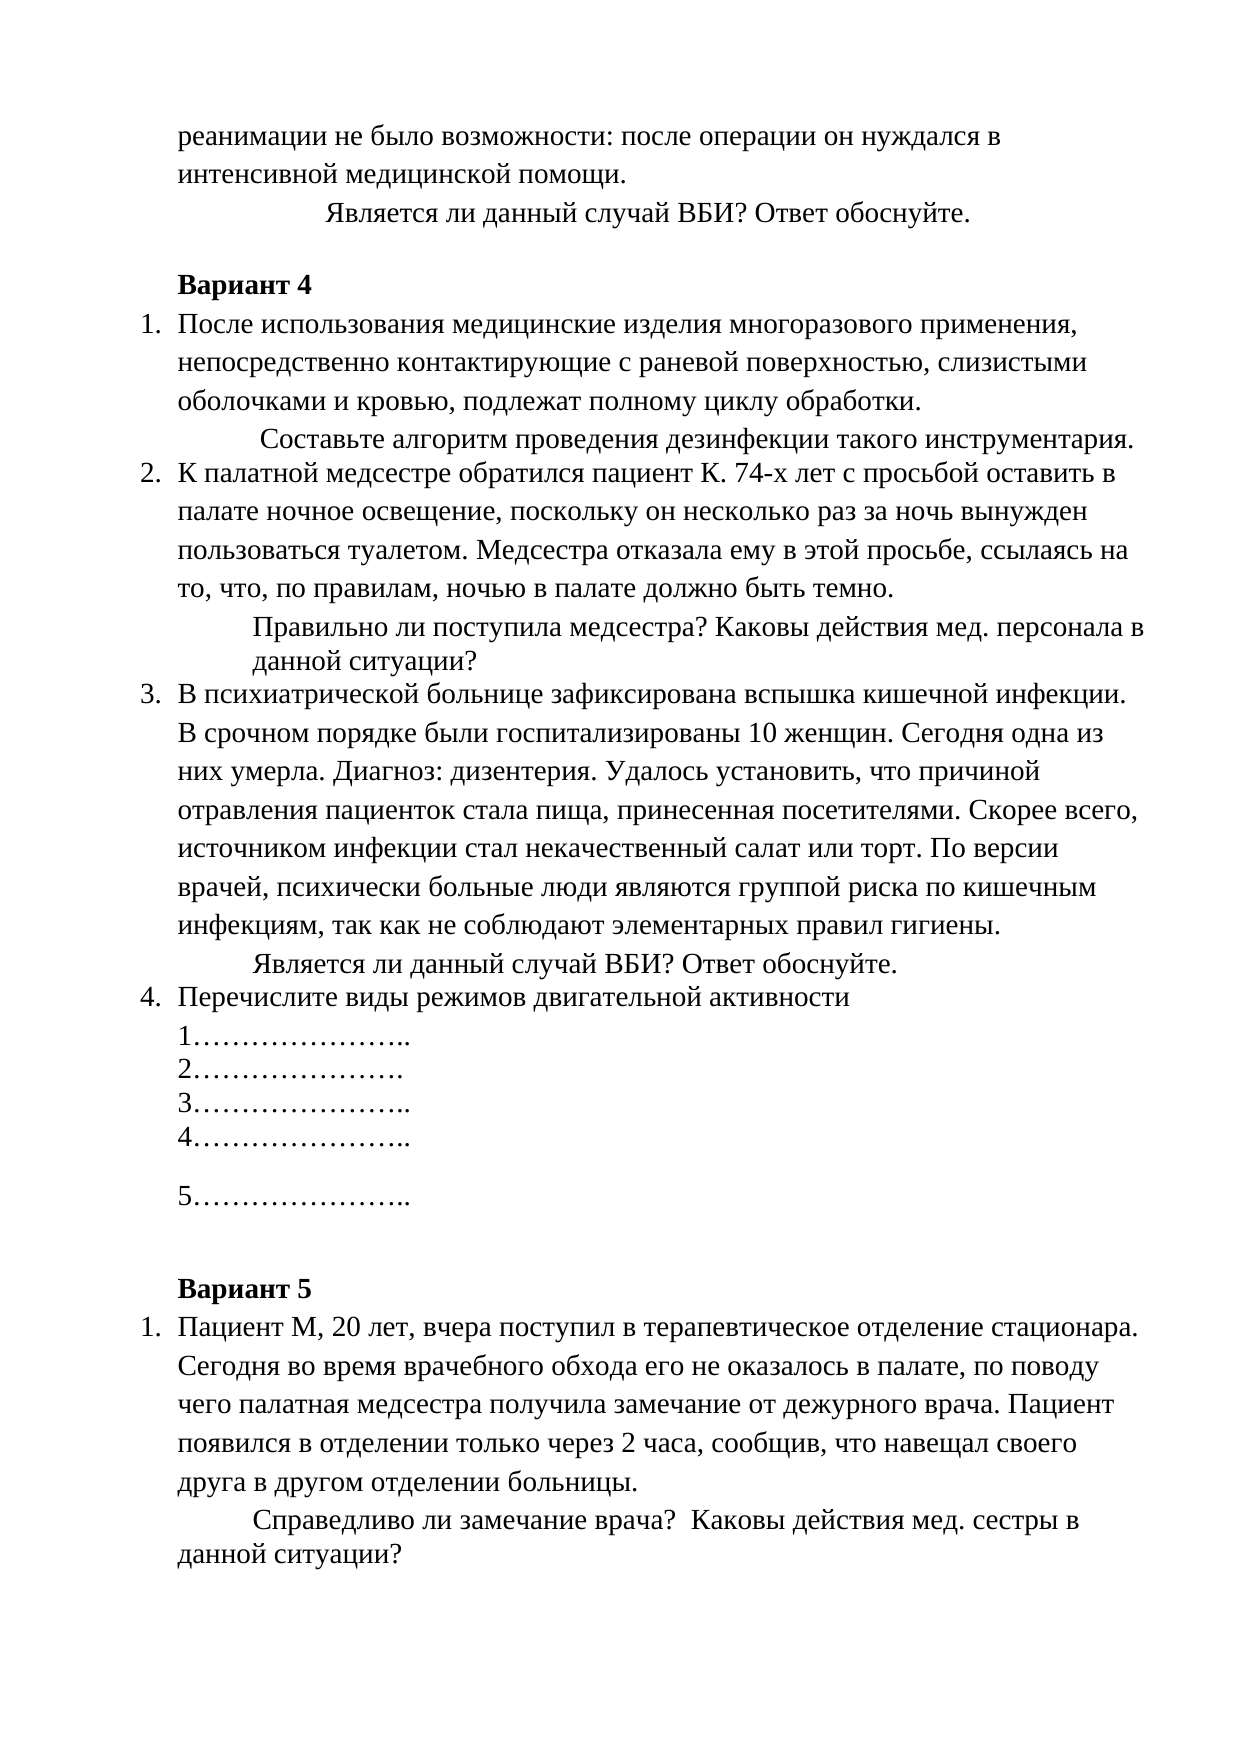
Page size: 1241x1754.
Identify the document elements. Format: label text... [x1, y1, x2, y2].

list Пациент М, 20 лет, вчера поступил в терапевтическое отделение стационара. Сегодня во время врачебного обхода его не оказалось в палате, по поводу чего палатная медсестра получила замечание от дежурного врача. Пациент появился в отделении только через 2 часа, сообщив, что навещал своего друга в другом отделении больницы. [140, 1309, 1152, 1497]
list данной ситуации? [177, 643, 1152, 676]
list Правильно ли поступила медсестра? Каковы действия мед. персонала в [177, 609, 1152, 643]
text 5………………….. [177, 1178, 1152, 1212]
text 2…………………. [177, 1052, 1152, 1085]
list В психиатрической больнице зафиксирована вспышка кишечной инфекции. В срочном порядке были госпитализированы 10 женщин. Сегодня одна из них умерла. Диагноз: дизентерия. Удалось установить, что причиной отравления пациенток стала пища, принесенная посетителями. Скорее всего, источником инфекции стал некачественный салат или торт. По версии врачей, психически больные люди являются группой риска по кишечным инфекциям, так как не соблюдают элементарных правил гигиены. [140, 676, 1152, 941]
list Является ли данный случай ВБИ? Ответ обоснуйте. [177, 946, 1152, 979]
list Составьте алгоритм проведения дезинфекции такого инструментария. [177, 421, 1152, 455]
text Вариант 4 [177, 267, 1152, 301]
text 4………………….. [177, 1119, 1152, 1152]
text 3………………….. [177, 1085, 1152, 1119]
list После использования медицинские изделия многоразового применения, непосредственно контактирующие с раневой поверхностью, слизистыми оболочками и кровью, подлежат полному циклу обработки. [140, 306, 1152, 416]
text 1………………….. [177, 1018, 1152, 1052]
text Вариант 5 [177, 1271, 1152, 1304]
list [140, 118, 1152, 190]
list Перечислите виды режимов двигательной активности [140, 979, 1152, 1013]
list К палатной медсестре обратился пациент К. 74-х лет с просьбой оставить в палате ночное освещение, поскольку он несколько раз за ночь вынужден пользоваться туалетом. Медсестра отказала ему в этой просьбе, ссылаясь на то, что, по правилам, ночью в палате должно быть темно. [140, 455, 1152, 604]
list Является ли данный случай ВБИ? Ответ обоснуйте. [177, 195, 1152, 229]
list Справедливо ли замечание врача? Каковы действия мед. сестры в данной ситуации? [177, 1502, 1152, 1569]
